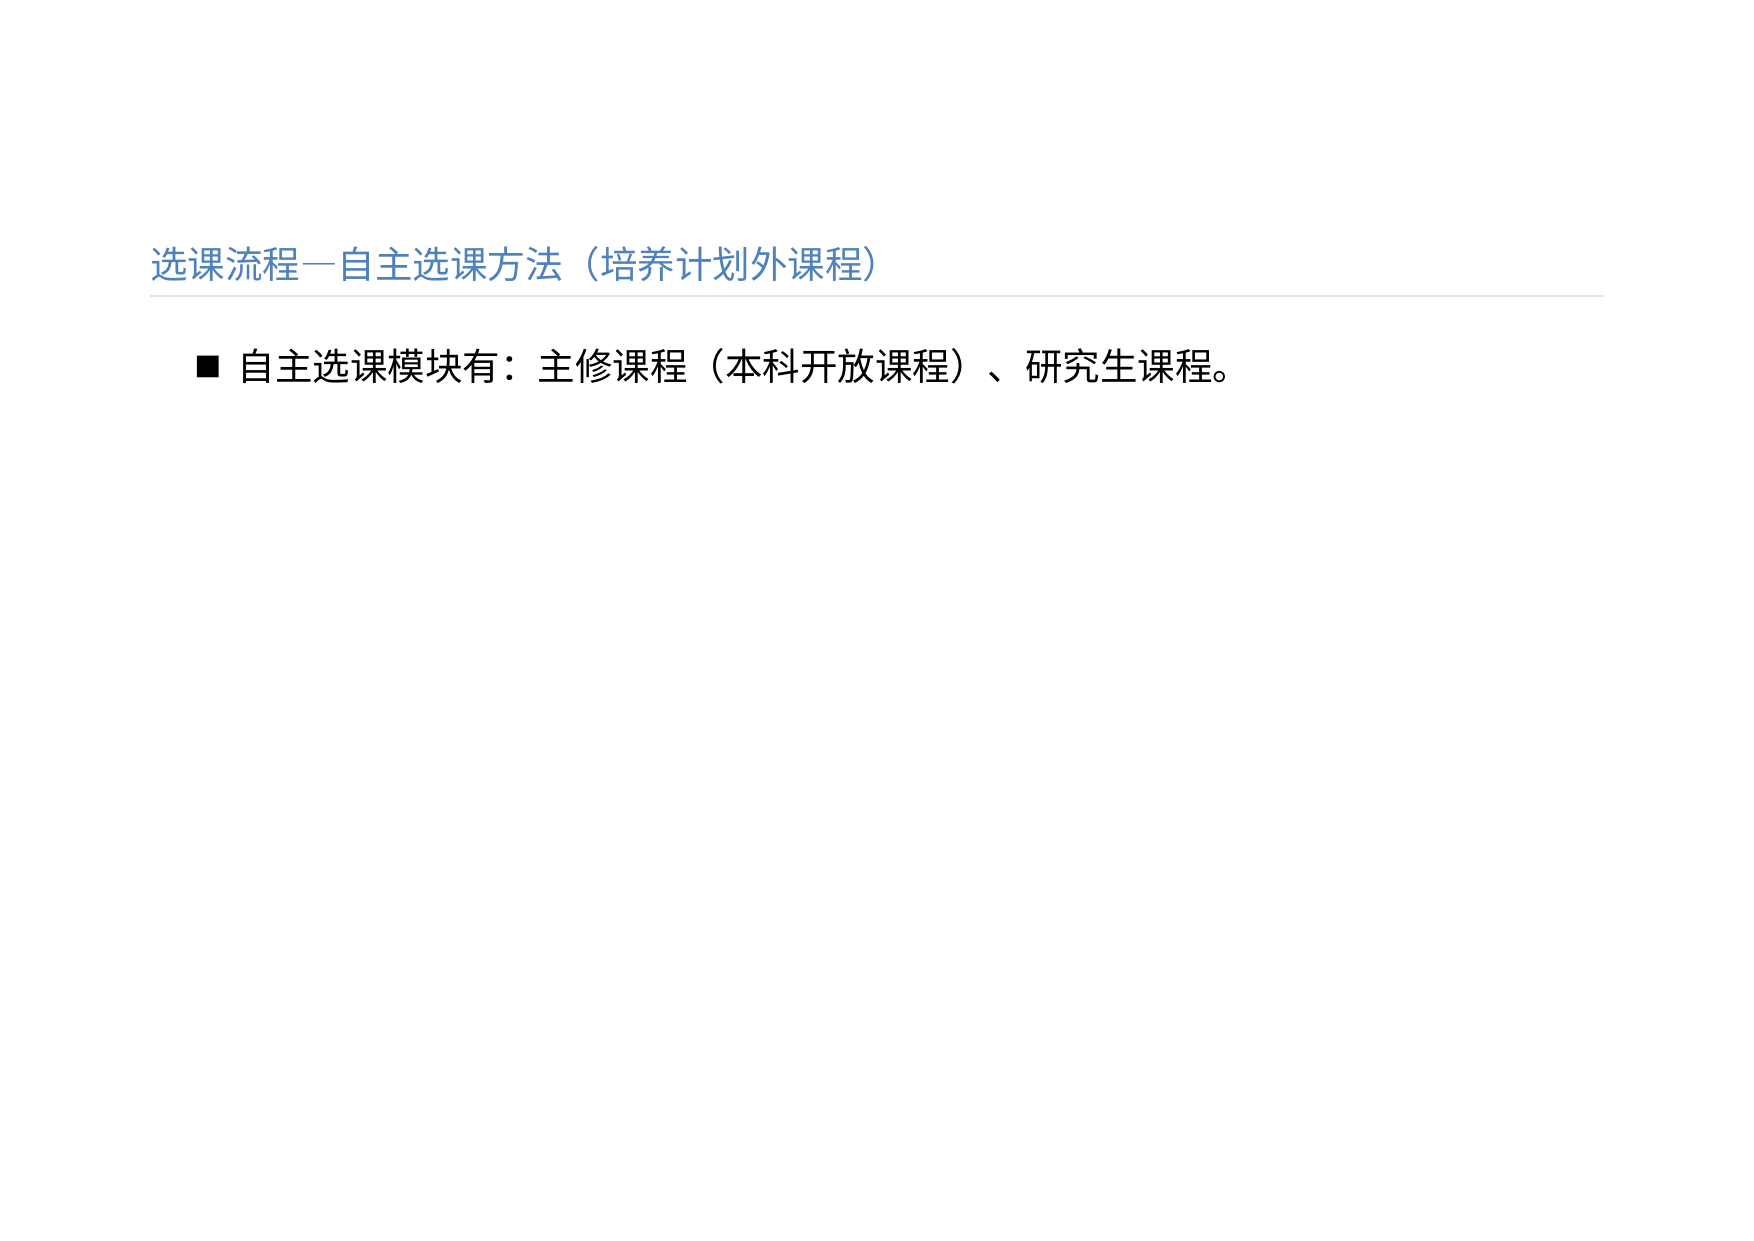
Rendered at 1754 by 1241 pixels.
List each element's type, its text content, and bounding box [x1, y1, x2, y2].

list 自主选课模块有：主修课程（本科开放课程）、研究生课程。 [194, 332, 1604, 397]
subtitle 选课流程—自主选课方法（培养计划外课程） [150, 230, 1604, 295]
